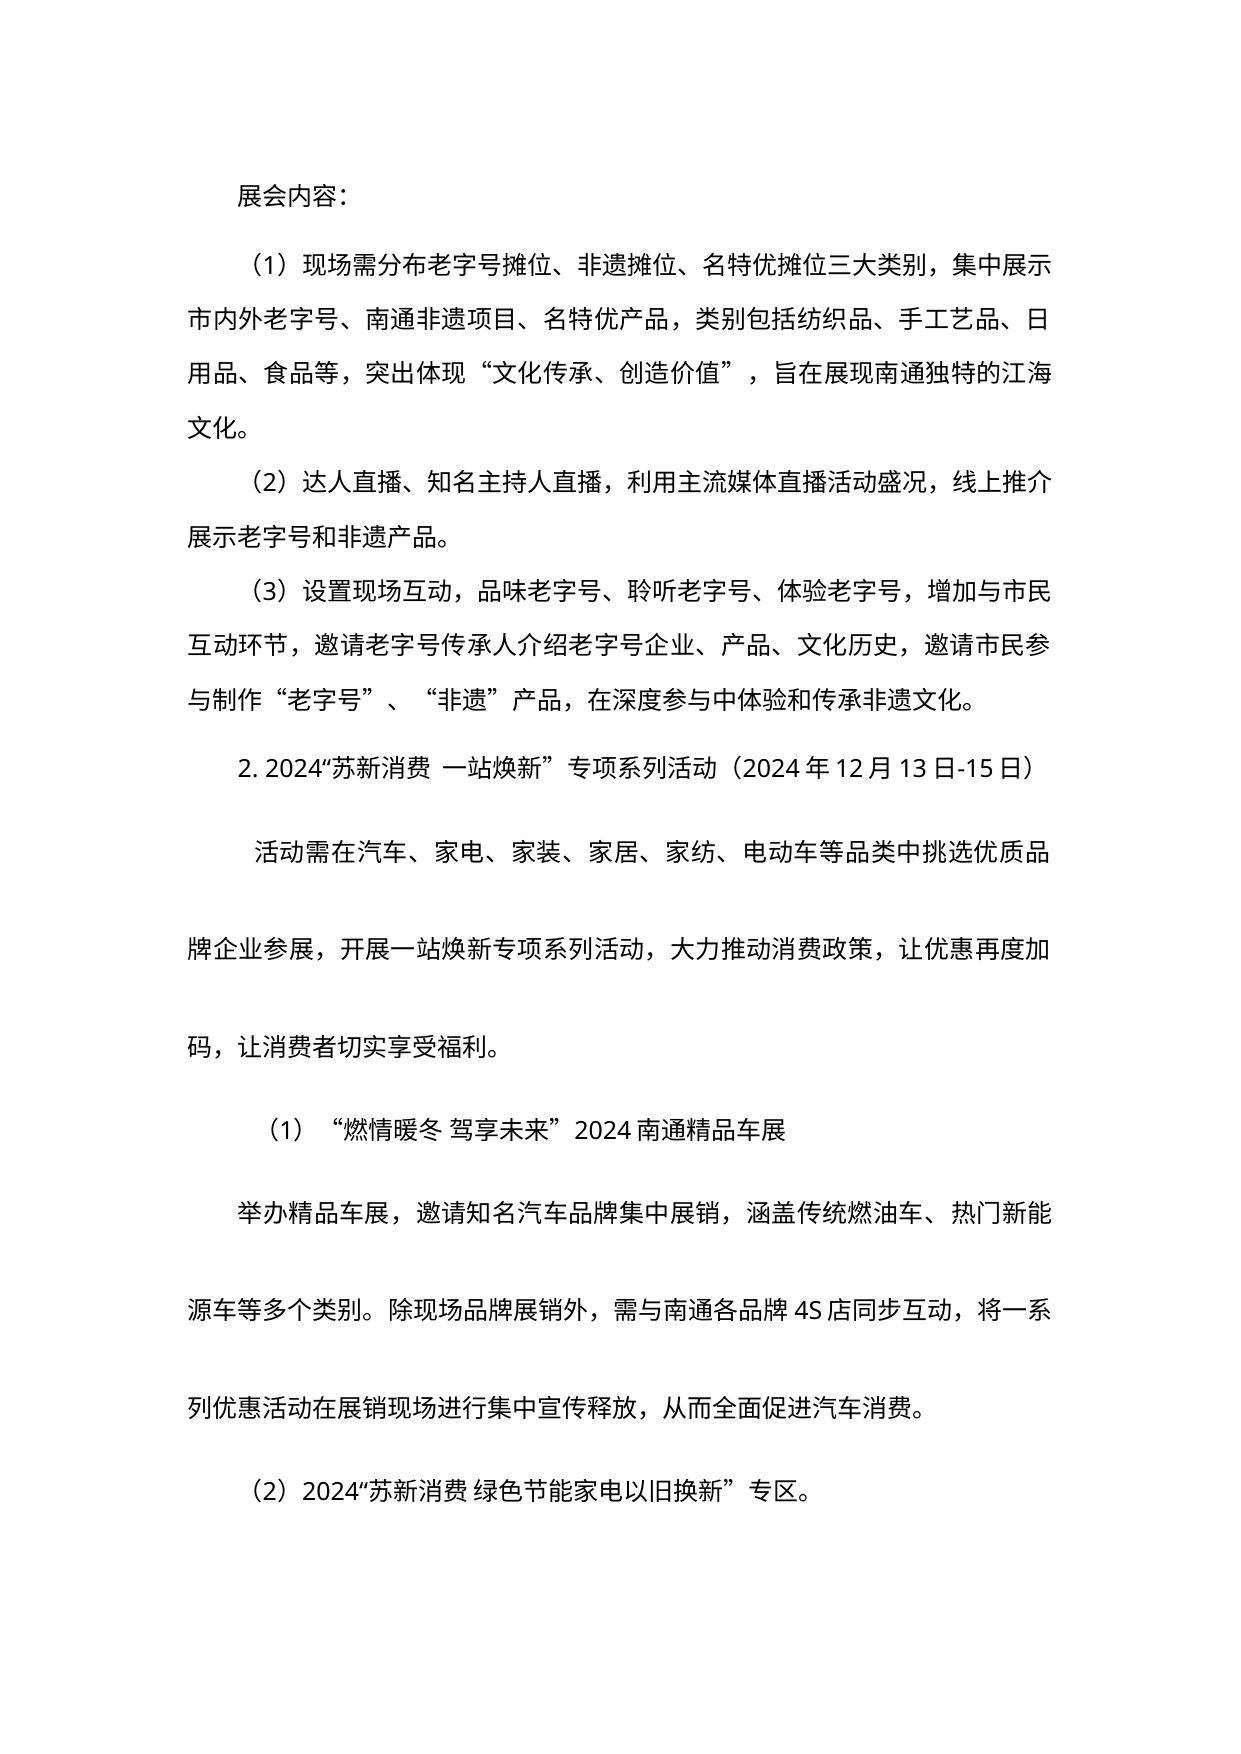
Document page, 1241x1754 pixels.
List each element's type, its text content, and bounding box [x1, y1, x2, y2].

text （2）2024“苏新消费 绿色节能家电以旧换新”专区。 [187, 1457, 1053, 1522]
text （3）设置现场互动，品味老字号、聆听老字号、体验老字号，增加与市民互动环节，邀请老字号传承人介绍老字号企业、产品、文化历史，邀请市民参与制作“老字号”、“非遗”产品，在深度参与中体验和传承非遗文化。 [187, 571, 1053, 716]
list （1）“燃情暖冬 驾享未来”2024南通精品车展 [254, 1096, 1053, 1161]
list 举办精品车展，邀请知名汽车品牌集中展销，涵盖传统燃油车、热门新能源车等多个类别。除现场品牌展销外，需与南通各品牌4S店同步互动，将一系列优惠活动在展销现场进行集中宣传释放，从而全面促进汽车消费。 [187, 1179, 1053, 1439]
text 活动需在汽车、家电、家装、家居、家纺、电动车等品类中挑选优质品牌企业参展，开展一站焕新专项系列活动，大力推动消费政策，让优惠再度加码，让消费者切实享受福利。 [187, 818, 1053, 1078]
text （1）现场需分布老字号摊位、非遗摊位、名特优摊位三大类别，集中展示市内外老字号、南通非遗项目、名特优产品，类别包括纺织品、手工艺品、日用品、食品等，突出体现“文化传承、创造价值”，旨在展现南通独特的江海文化。 [187, 245, 1053, 444]
text （2）达人直播、知名主持人直播，利用主流媒体直播活动盛况，线上推介展示老字号和非遗产品。 [187, 463, 1053, 553]
text 展会内容： [187, 162, 1053, 227]
list 2. 2024“苏新消费 一站焕新”专项系列活动（2024年12月13日-15日） [187, 734, 1053, 799]
